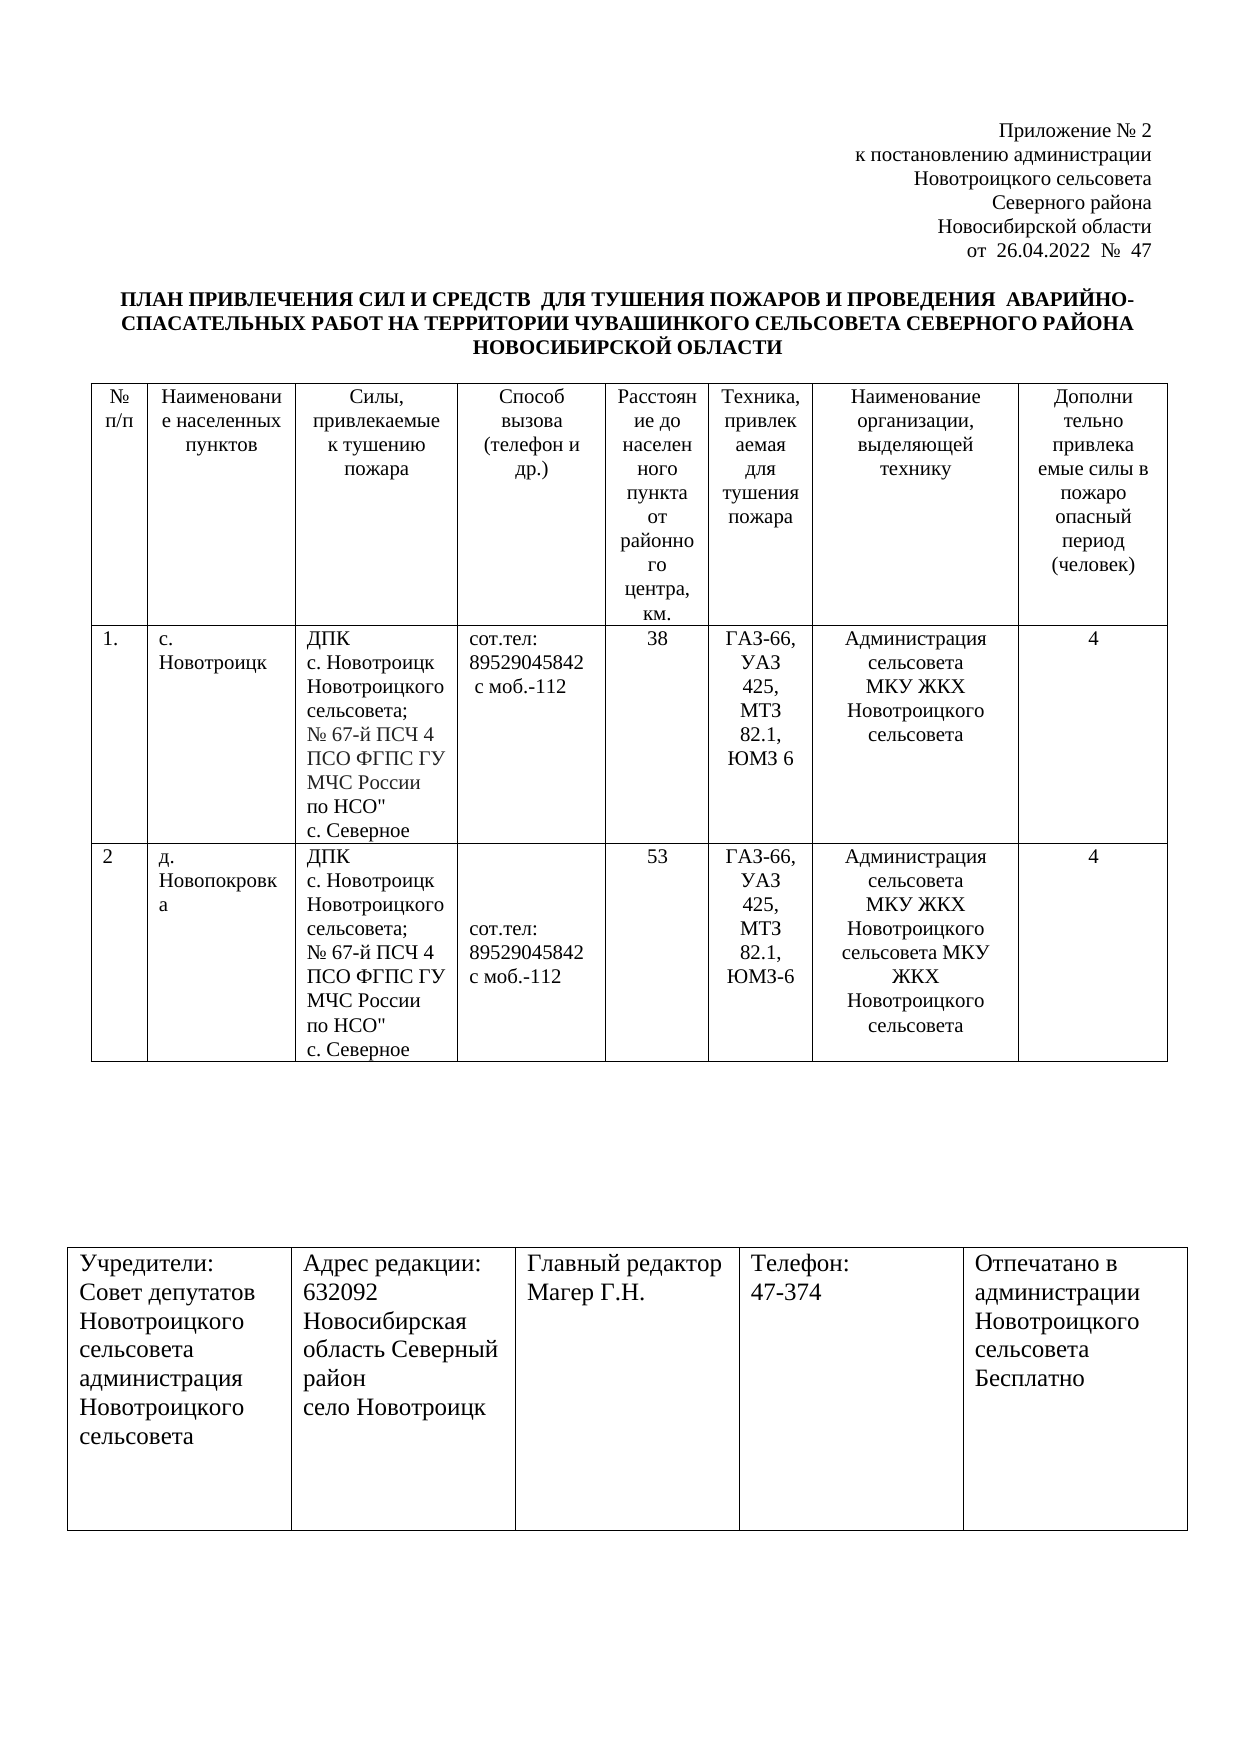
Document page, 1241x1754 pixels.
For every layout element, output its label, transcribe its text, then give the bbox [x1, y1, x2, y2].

table_header Наименование организации, выделяющей технику [813, 384, 1018, 624]
table_cell д. Новопокровка [148, 844, 295, 1061]
table_header Отпечатано в администрации Новотроицкого сельсовета Бесплатно [964, 1248, 1187, 1530]
table_header Дополни тельно привлека емые силы в пожаро опасный период (человек) [1019, 384, 1167, 624]
table_cell ДПК с. Новотроицк Новотроицкого сельсовета; № 67-й ПСЧ 4 ПСО ФГПС ГУ МЧС России по НСО" с. Северное [296, 844, 457, 1061]
table_cell Администрация сельсовета МКУ ЖКХ Новотроицкого сельсовета [813, 626, 1018, 843]
table_cell 38 [606, 626, 708, 843]
table_header Телефон: 47-374 [740, 1248, 963, 1530]
table_header Силы, привлекаемые к тушению пожара [296, 384, 457, 624]
table_cell 4 [1019, 844, 1167, 1061]
table_header Адрес редакции: 632092 Новосибирская область Северный район село Новотроицк [292, 1248, 515, 1530]
table_header Способ вызова (телефон и др.) [458, 384, 605, 624]
table_cell 53 [606, 844, 708, 1061]
table_cell ГАЗ-66, УАЗ 425, МТЗ 82.1, ЮМЗ 6 [709, 626, 812, 843]
table_header Главный редактор Магер Г.Н. [516, 1248, 739, 1530]
table_cell ДПК с. Новотроицк Новотроицкого сельсовета; № 67-й ПСЧ 4 ПСО ФГПС ГУ МЧС России по НСО" с. Северное [296, 626, 457, 843]
table_cell 4 [1019, 626, 1167, 843]
table_cell 2 [92, 844, 147, 1061]
table_cell сот.тел: 89529045842 с моб.-112 [458, 844, 605, 1061]
table_cell Администрация сельсовета МКУ ЖКХ Новотроицкого сельсовета МКУ ЖКХ Новотроицкого сельсовета [813, 844, 1018, 1061]
table_header Наименование населенных пунктов [148, 384, 295, 624]
text Приложение № 2 к постановлению администрации Новотроицкого сельсовета Северного района Новосибирской области от 26.04.2022 № 47 [103, 118, 1152, 262]
table_header Техника, привлекаемая для тушения пожара [709, 384, 812, 624]
table_cell ГАЗ-66, УАЗ 425, МТЗ 82.1, ЮМЗ-6 [709, 844, 812, 1061]
text ПЛАН ПРИВЛЕЧЕНИЯ СИЛ И СРЕДСТВ ДЛЯ ТУШЕНИЯ ПОЖАРОВ И ПРОВЕДЕНИЯ АВАРИЙНО-СПАСАТЕЛЬНЫХ РАБОТ НА ТЕРРИТОРИИ ЧУВАШИНКОГО СЕЛЬСОВЕТА СЕВЕРНОГО РАЙОНА НОВОСИБИРСКОЙ ОБЛАСТИ [103, 287, 1152, 359]
table_header Расстояние до населенного пункта от районного центра, км. [606, 384, 708, 624]
table_cell сот.тел: 89529045842 с моб.-112 [458, 626, 605, 843]
table_header № п/п [92, 384, 147, 624]
table_header Учредители: Совет депутатов Новотроицкого сельсовета администрация Новотроицкого сельсовета [68, 1248, 291, 1530]
table_cell с. Новотроицк [148, 626, 295, 843]
table_cell 1. [92, 626, 147, 843]
